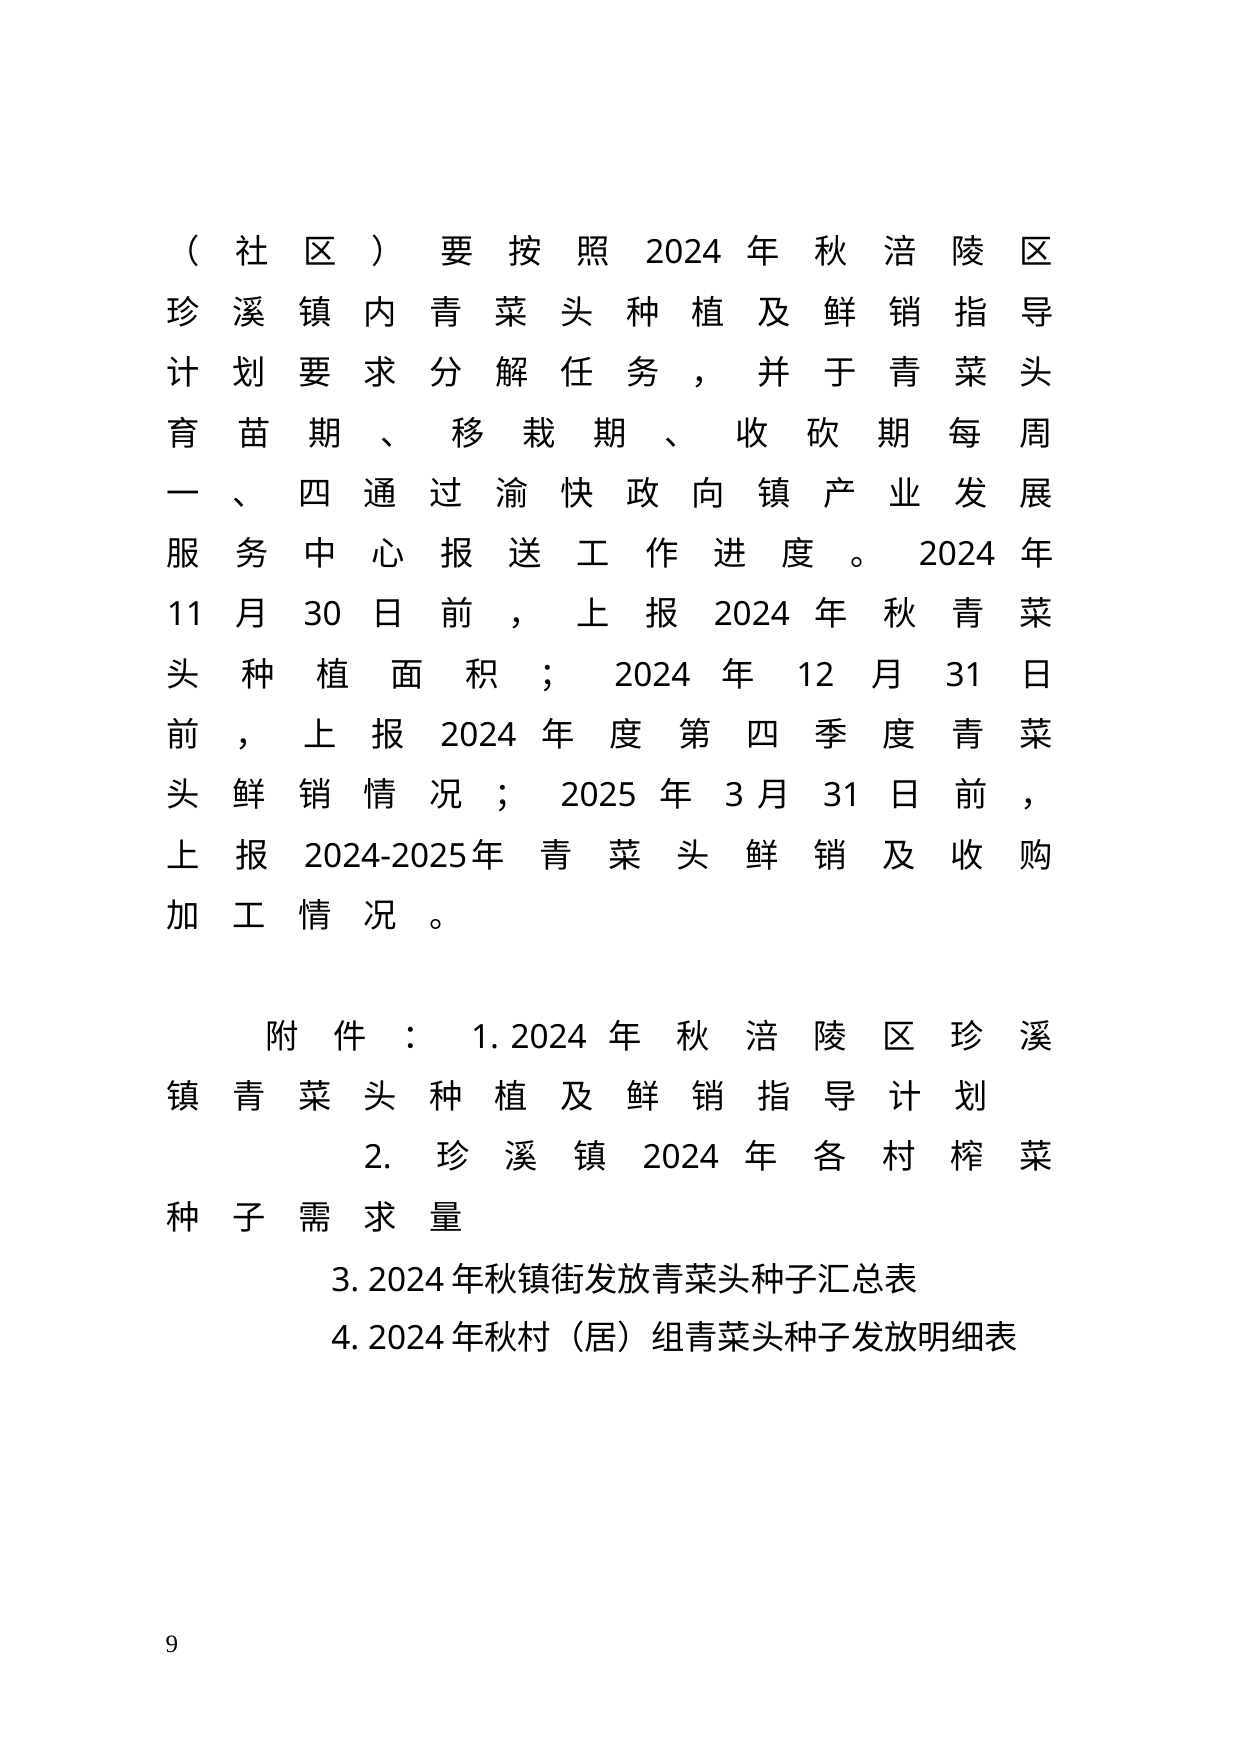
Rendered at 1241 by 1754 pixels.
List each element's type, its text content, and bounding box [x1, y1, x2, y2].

text 附件：1. 2024年秋涪陵区珍溪镇青菜头种植及鲜销指导计划 [167, 1003, 1085, 1124]
text 3. 2024年秋镇街发放青菜头种子汇总表 [167, 1245, 1085, 1303]
list 2. 珍溪镇2024年各村榨菜种子需求量 [167, 1124, 1085, 1245]
list 4. 2024年秋村（居）组青菜头种子发放明细表 [167, 1303, 1085, 1361]
